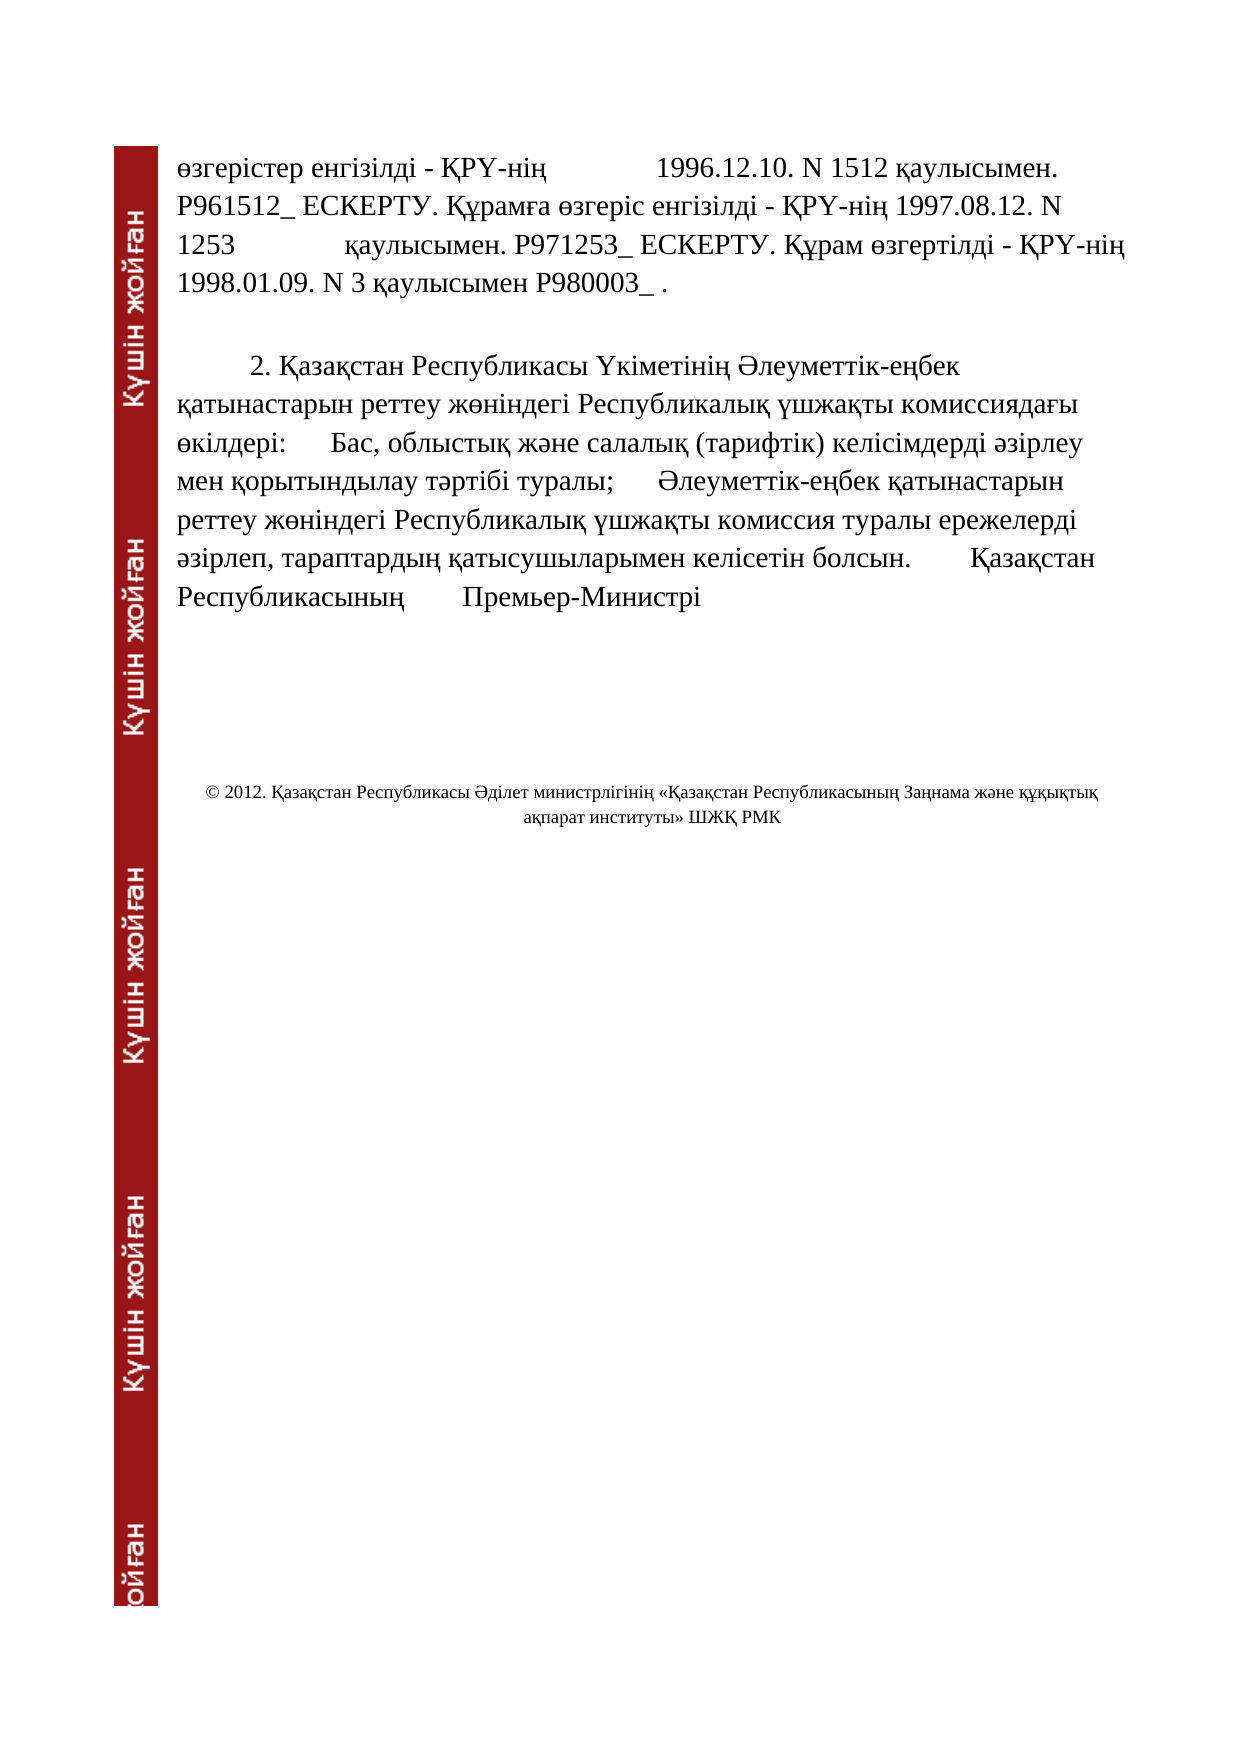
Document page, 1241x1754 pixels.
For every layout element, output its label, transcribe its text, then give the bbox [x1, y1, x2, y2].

picture [114, 827, 158, 1606]
text қатынастарын реттеу жөнiндегi Республикалық үшжақты комиссиядағы өкiлдерi: Бас, облыстық және салалық (тарифтiк) келiсiмдердi әзiрлеу мен қорытындылау тәртiбi туралы; Әлеуметтiк-еңбек қатынастарын реттеу жөнiндегi Республикалық үшжақты комиссия туралы ережелердi әзiрлеп, тараптардың қатысушыларымен келiсетiн болсын. Қазақстан Республикасының Премьер-Министрi [112, 386, 1128, 612]
picture [114, 299, 158, 304]
picture [114, 146, 158, 150]
picture [114, 612, 158, 781]
text © 2012. Қазақстан Республикасы Әділет министрлігінің «Қазақстан Республикасының Заңнама және құқықтық ақпарат институты» ШЖҚ РМК [112, 781, 1128, 827]
text 2. Қазақстан Республикасы Үкiметiнiң Әлеуметтiк-еңбек [112, 304, 1128, 381]
picture [114, 381, 158, 386]
